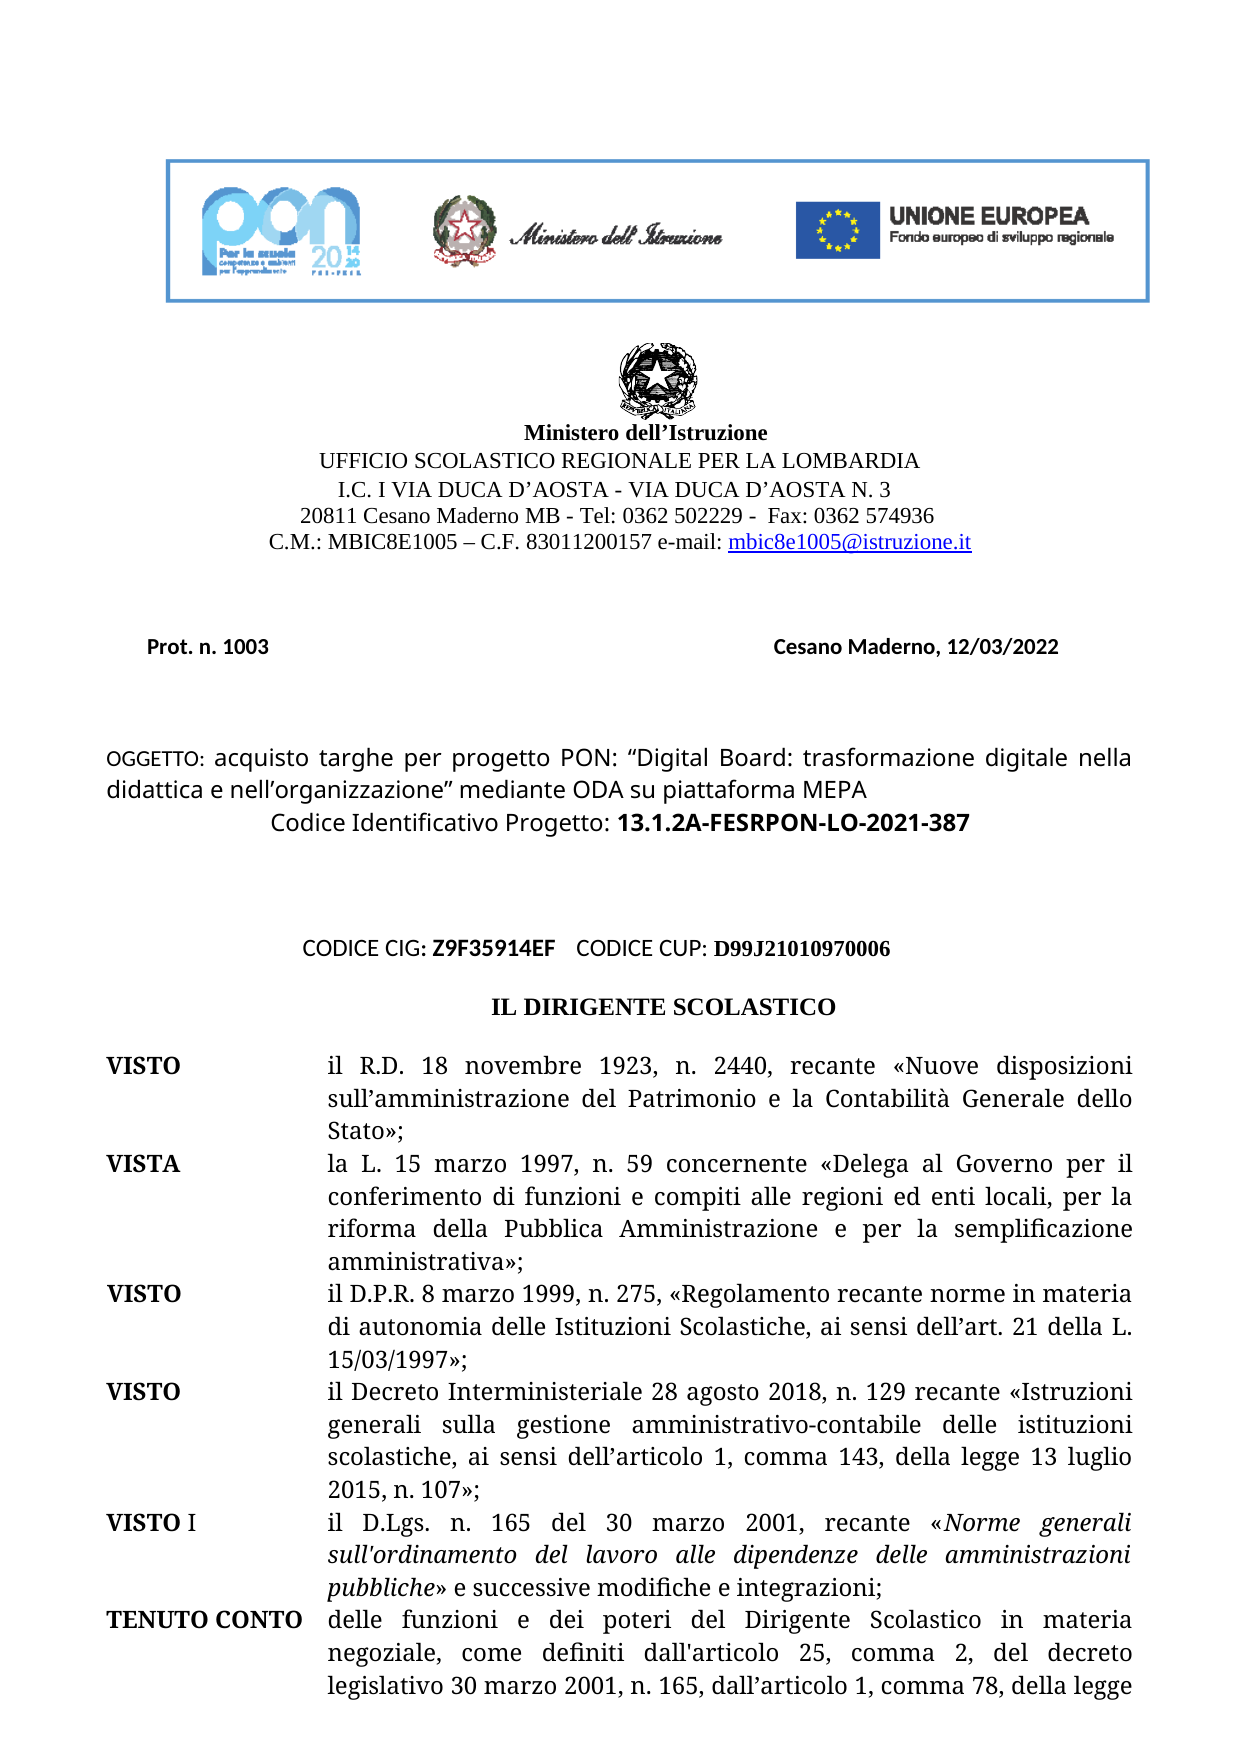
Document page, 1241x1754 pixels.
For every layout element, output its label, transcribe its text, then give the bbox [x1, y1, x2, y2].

text VISTO il D.P.R. 8 marzo 1999, n. 275, «Regolamento recante norme in materia di autonomia delle Istituzioni Scolastiche, ai sensi dell’art. 21 della L. 15/03/1997»; [107, 1277, 1134, 1375]
text C.M.: MBIC8E1005 – C.F. 83011200157 e-mail: mbic8e1005@istruzione.it [268, 528, 1134, 555]
text VISTO I il D.Lgs. n. 165 del 30 marzo 2001, recante «Norme generali sull'ordinamento del lavoro alle dipendenze delle amministrazioni pubbliche» e successive modifiche e integrazioni; [106, 1505, 1134, 1603]
text Codice Identificativo Progetto: 13.1.2A-FESRPON-LO-2021-387 [106, 806, 1134, 838]
text I.C. I VIA DUCA D’AOSTA - VIA DUCA D’AOSTA N. 3 20811 Cesano Maderno MB - Tel: 0362 502229 - Fax: 0362 574936 [300, 476, 946, 528]
list Prot. n. 1003 Cesano Maderno, 12/03/2022 [147, 632, 1060, 660]
text VISTO il Decreto Interministeriale 28 agosto 2018, n. 129 recante «Istruzioni generali sulla gestione amministrativo-contabile delle istituzioni scolastiche, ai sensi dell’articolo 1, comma 143, della legge 13 luglio 2015, n. 107»; [106, 1375, 1134, 1505]
picture [618, 343, 698, 420]
text UFFICIO SCOLASTICO REGIONALE PER LA LOMBARDIA [319, 447, 1134, 473]
subtitle IL DIRIGENTE SCOLASTICO [193, 995, 1134, 1021]
text CODICE CIG: Z9F35914EF CODICE CUP: D99J21010970006 [106, 932, 1086, 962]
text VISTO il R.D. 18 novembre 1923, n. 2440, recante «Nuove disposizioni sull’amministrazione del Patrimonio e la Contabilità Generale dello Stato»; [106, 1049, 1134, 1147]
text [106, 1603, 1134, 1701]
text VISTA la L. 15 marzo 1997, n. 59 concernente «Delega al Governo per il conferimento di funzioni e compiti alle regioni ed enti locali, per la riforma della Pubblica Amministrazione e per la semplificazione amministrativa»; [106, 1147, 1134, 1277]
text OGGETTO: acquisto targhe per progetto PON: “Digital Board: trasformazione digitale nella didattica e nell’organizzazione” mediante ODA su piattaforma MEPA [106, 741, 1134, 806]
text Ministero dell’Istruzione [289, 339, 1002, 446]
